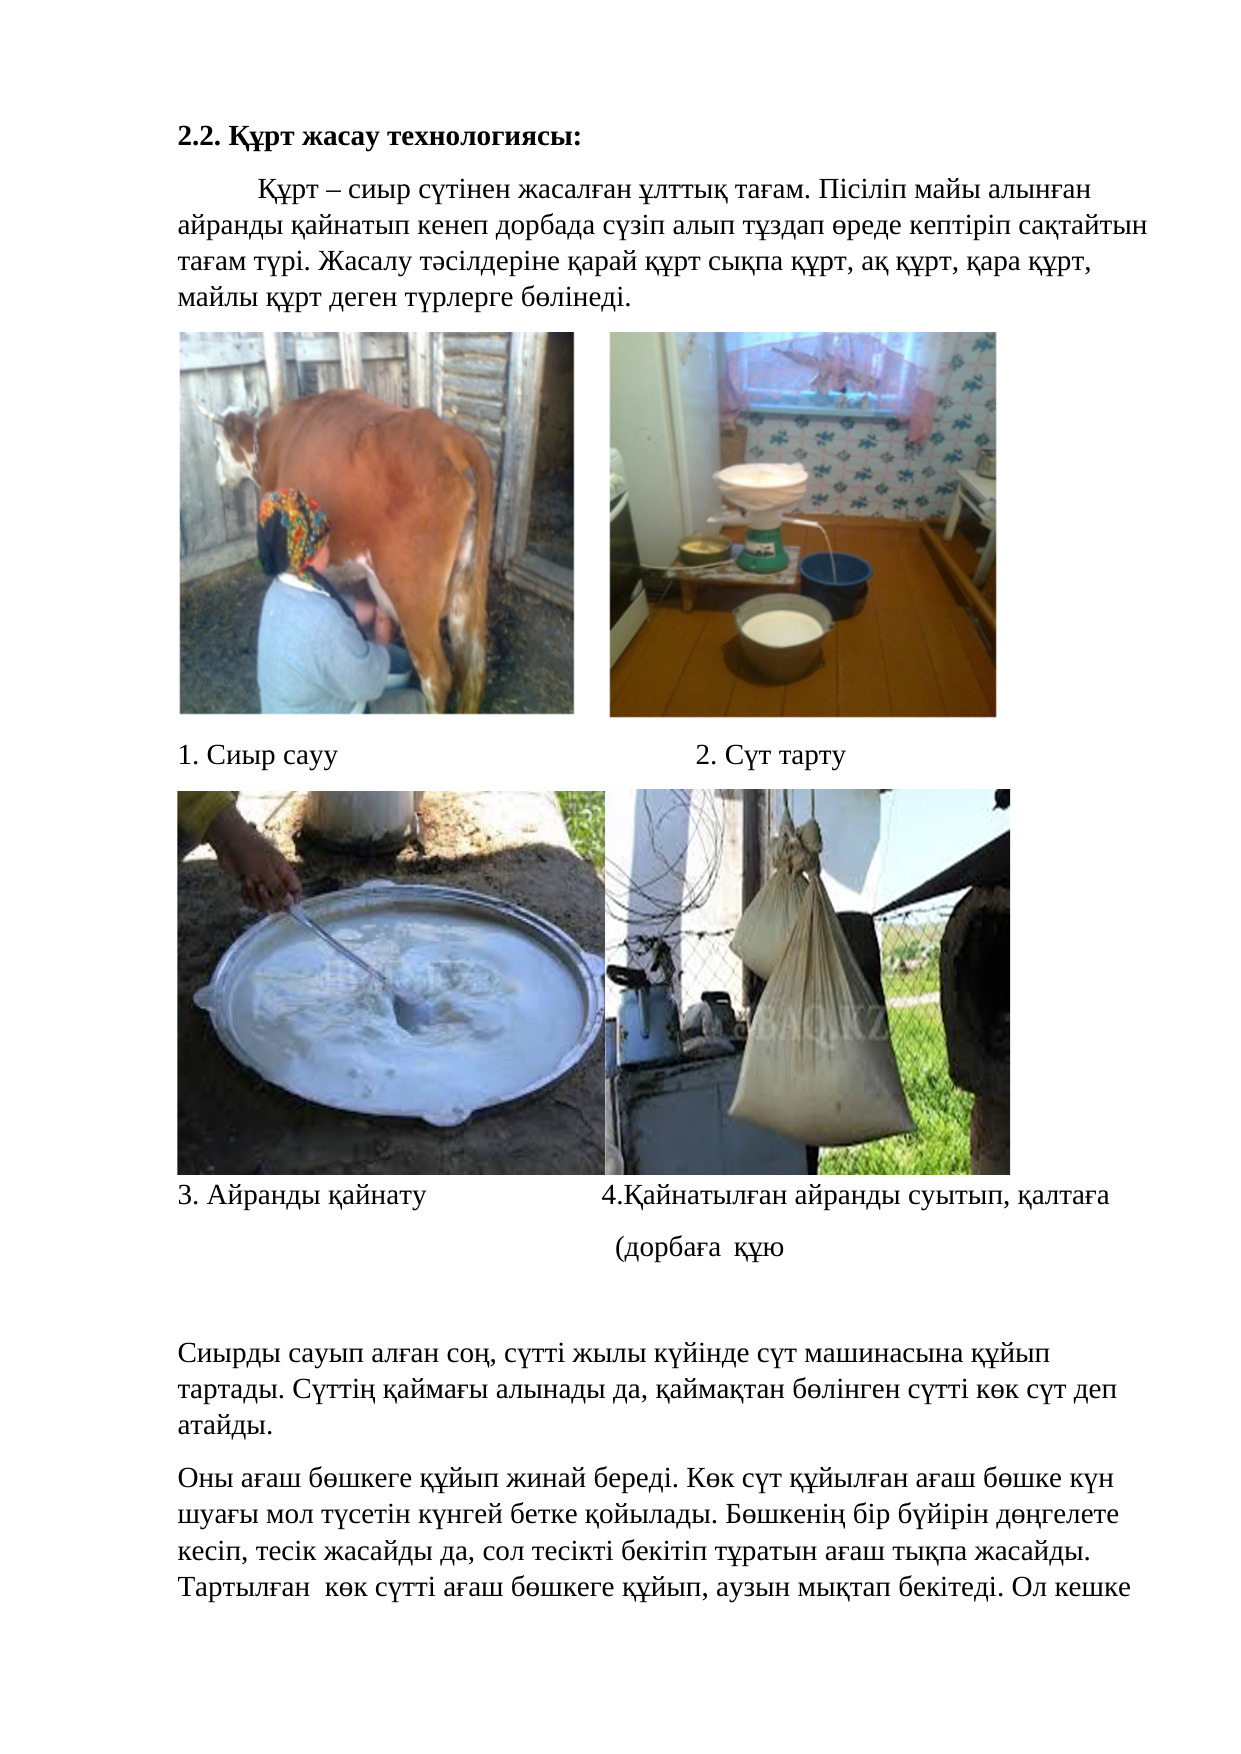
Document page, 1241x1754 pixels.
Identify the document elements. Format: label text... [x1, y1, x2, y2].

text 1. Сиыр сауу 2. Сүт тарту [177, 737, 1152, 771]
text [177, 1460, 1152, 1602]
text Сиырды сауып алған соң, сүтті жылы күйінде сүт машинасына құйып тартады. Сүттің қаймағы алынады да, қаймақтан бөлінген сүтті көк сүт деп атайды. [177, 1335, 1152, 1441]
picture [177, 332, 998, 719]
picture [177, 789, 1011, 1175]
text 2.2. Құрт жасау технологиясы: [177, 118, 1152, 152]
text Құрт – сиыр сүтінен жасалған ұлттық тағам. Пісіліп майы алынған айранды қайнатып кенеп дорбада сүзіп алып тұздап өреде кептіріп сақтайтын тағам түрі. Жасалу тәсілдеріне қарай құрт сықпа құрт, ақ құрт, қара құрт, майлы құрт деген түрлерге бөлінеді. [177, 171, 1152, 313]
text (дорбаға құю [177, 1229, 1152, 1263]
